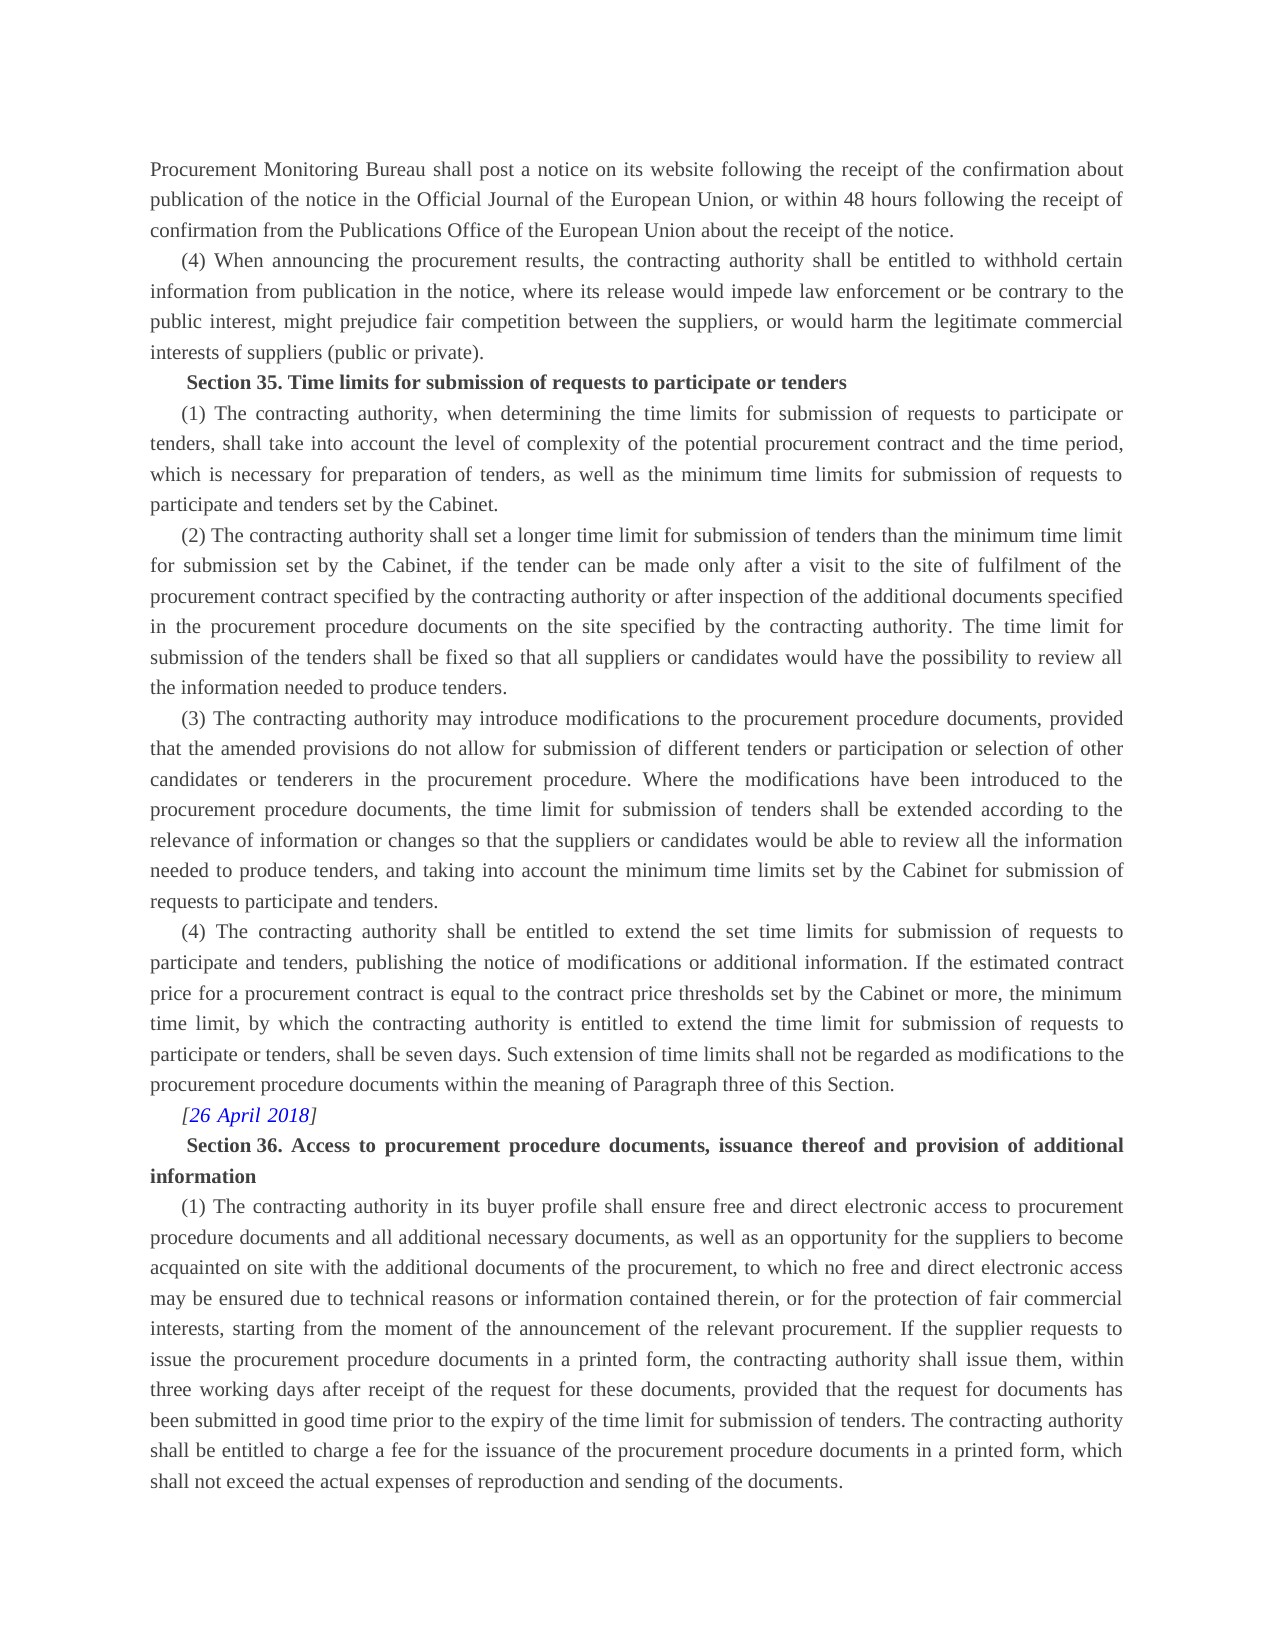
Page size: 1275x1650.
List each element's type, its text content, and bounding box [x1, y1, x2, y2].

text Section 36. Access to procurement procedure documents, issuance thereof and provision of additional information [150, 1127, 1125, 1188]
text Section 35. Time limits for submission of requests to participate or tenders [150, 364, 1125, 394]
text (1) The contracting authority, when determining the time limits for submission of requests to participate or tenders, shall take into account the level of complexity of the potential procurement contract and the time period, which is necessary for preparation of tenders, as well as the minimum time limits for submission of requests to participate and tenders set by the Cabinet. [150, 394, 1125, 516]
text (2) The contracting authority shall set a longer time limit for submission of tenders than the minimum time limit for submission set by the Cabinet, if the tender can be made only after a visit to the site of fulfilment of the procurement contract specified by the contracting authority or after inspection of the additional documents specified in the procurement procedure documents on the site specified by the contracting authority. The time limit for submission of the tenders shall be fixed so that all suppliers or candidates would have the possibility to review all the information needed to produce tenders. [150, 516, 1125, 699]
text (4) The contracting authority shall be entitled to extend the set time limits for submission of requests to participate and tenders, publishing the notice of modifications or additional information. If the estimated contract price for a procurement contract is equal to the contract price thresholds set by the Cabinet or more, the minimum time limit, by which the contracting authority is entitled to extend the time limit for submission of requests to participate or tenders, shall be seven days. Such extension of time limits shall not be regarded as modifications to the procurement procedure documents within the meaning of Paragraph three of this Section. [150, 913, 1125, 1096]
text [26 April 2018] [150, 1101, 1125, 1127]
text (3) The contracting authority may introduce modifications to the procurement procedure documents, provided that the amended provisions do not allow for submission of different tenders or participation or selection of other candidates or tenderers in the procurement procedure. Where the modifications have been introduced to the procurement procedure documents, the time limit for submission of tenders shall be extended according to the relevance of information or changes so that the suppliers or candidates would be able to review all the information needed to produce tenders, and taking into account the minimum time limits set by the Cabinet for submission of requests to participate and tenders. [150, 699, 1125, 913]
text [150, 150, 1125, 242]
text (4) When announcing the procurement results, the contracting authority shall be entitled to withhold certain information from publication in the notice, where its release would impede law enforcement or be contrary to the public interest, might prejudice fair competition between the suppliers, or would harm the legitimate commercial interests of suppliers (public or private). [150, 242, 1125, 364]
text (1) The contracting authority in its buyer profile shall ensure free and direct electronic access to procurement procedure documents and all additional necessary documents, as well as an opportunity for the suppliers to become acquainted on site with the additional documents of the procurement, to which no free and direct electronic access may be ensured due to technical reasons or information contained therein, or for the protection of fair commercial interests, starting from the moment of the announcement of the relevant procurement. If the supplier requests to issue the procurement procedure documents in a printed form, the contracting authority shall issue them, within three working days after receipt of the request for these documents, provided that the request for documents has been submitted in good time prior to the expiry of the time limit for submission of tenders. The contracting authority shall be entitled to charge a fee for the issuance of the procurement procedure documents in a printed form, which shall not exceed the actual expenses of reproduction and sending of the documents. [150, 1188, 1125, 1493]
